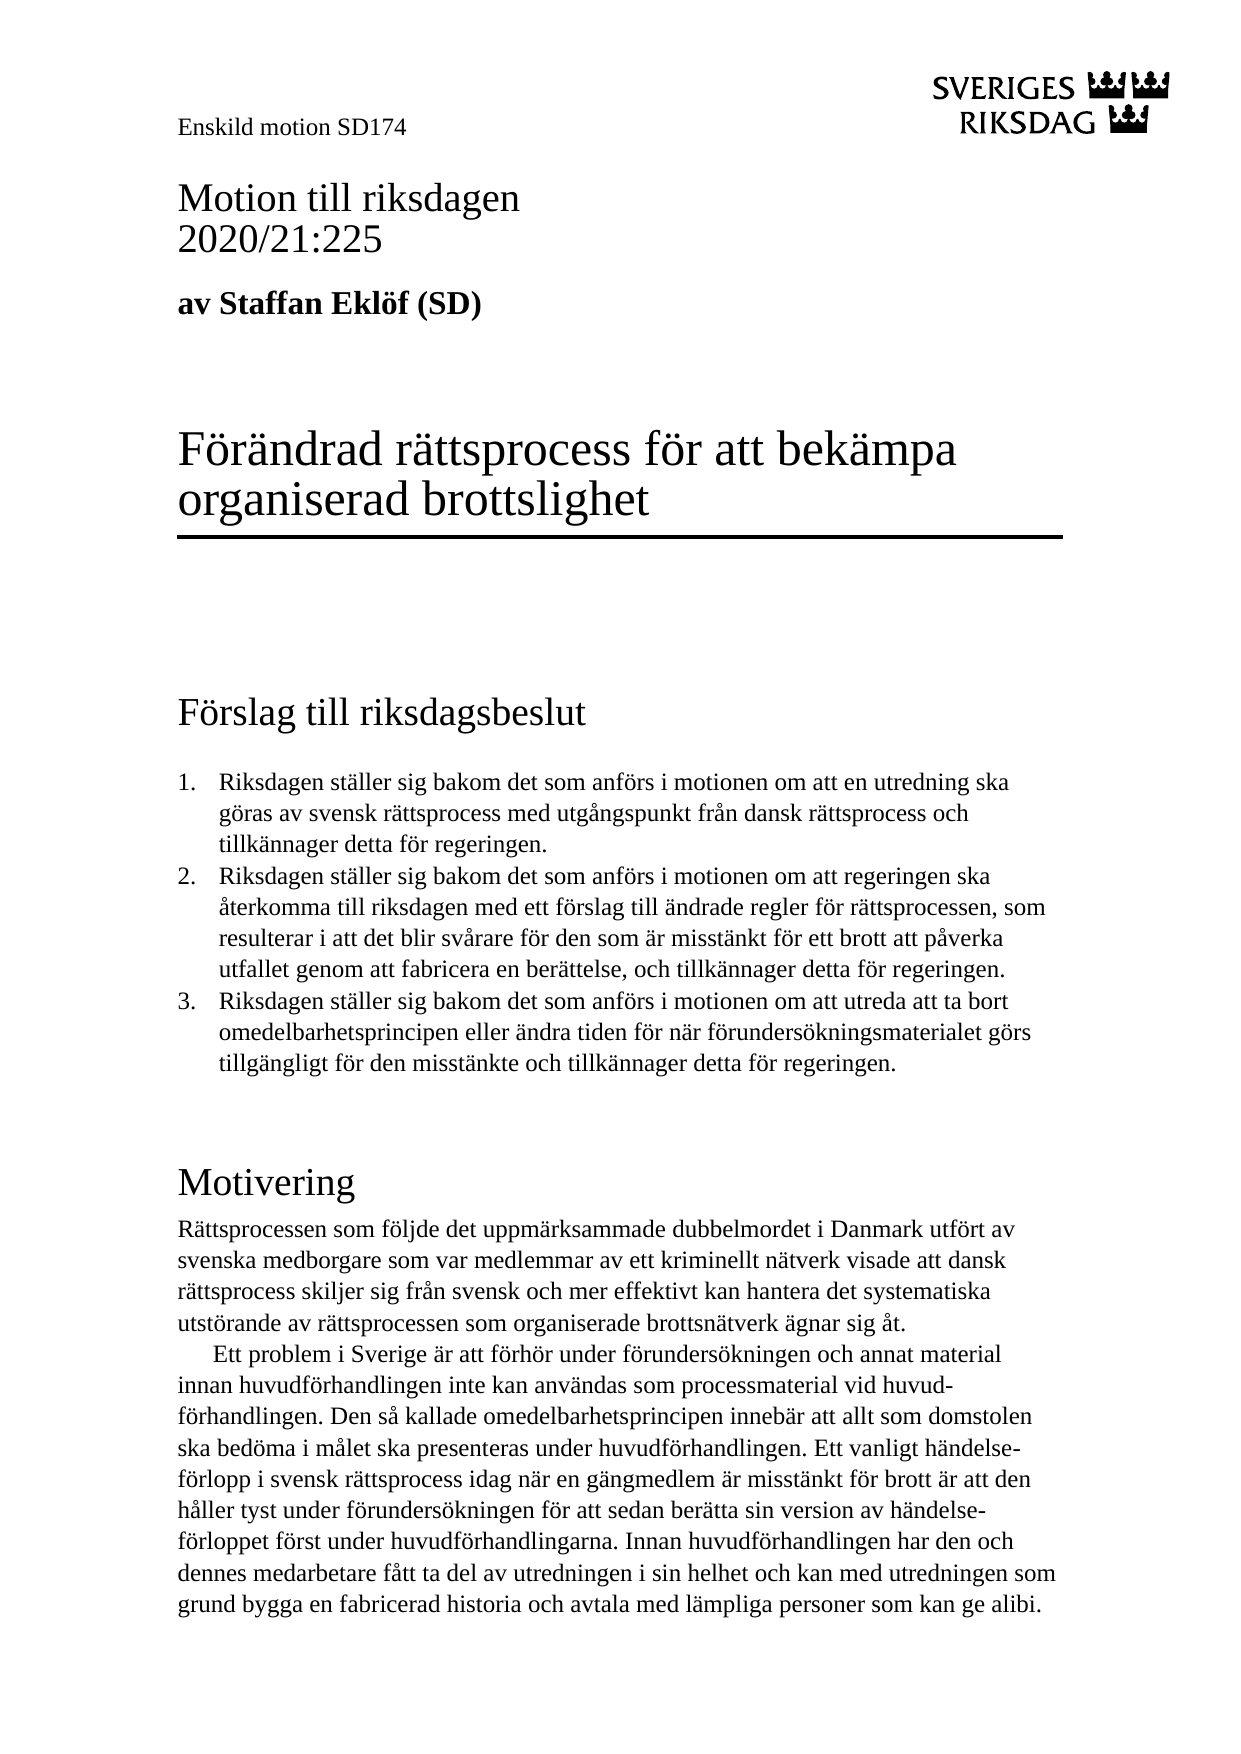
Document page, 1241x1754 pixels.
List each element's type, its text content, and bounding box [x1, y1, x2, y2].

text Rättsprocessen som följde det uppmärksammade dubbelmordet i Danmark utfört av svenska medborgare som var medlemmar av ett kriminellt nätverk visade att dansk rättsprocess skiljer sig från svensk och mer effektivt kan hantera det systematiska utstörande av rättsprocessen som organiserade brottsnätverk ägnar sig åt. [177, 1211, 1063, 1336]
text Ett problem i Sverige är att förhör under förundersökningen och annat material innan huvudförhandlingen inte kan användas som processmaterial vid huvudförhandlingen. Den så kallade omedelbarhetsprincipen innebär att allt som domstolen ska bedöma i målet ska presenteras under huvudförhandlingen. Ett vanligt händelseförlopp i svensk rättsprocess idag när en gängmedlem är misstänkt för brott är att den håller tyst under förundersökningen för att sedan berätta sin version av händelseförloppet först under huvudförhandlingarna. Innan huvudförhandlingen har den och dennes medarbetare fått ta del av utredningen i sin helhet och kan med utredningen som grund bygga en fabricerad historia och avtala med lämpliga personer som kan ge alibi. [177, 1336, 1063, 1618]
